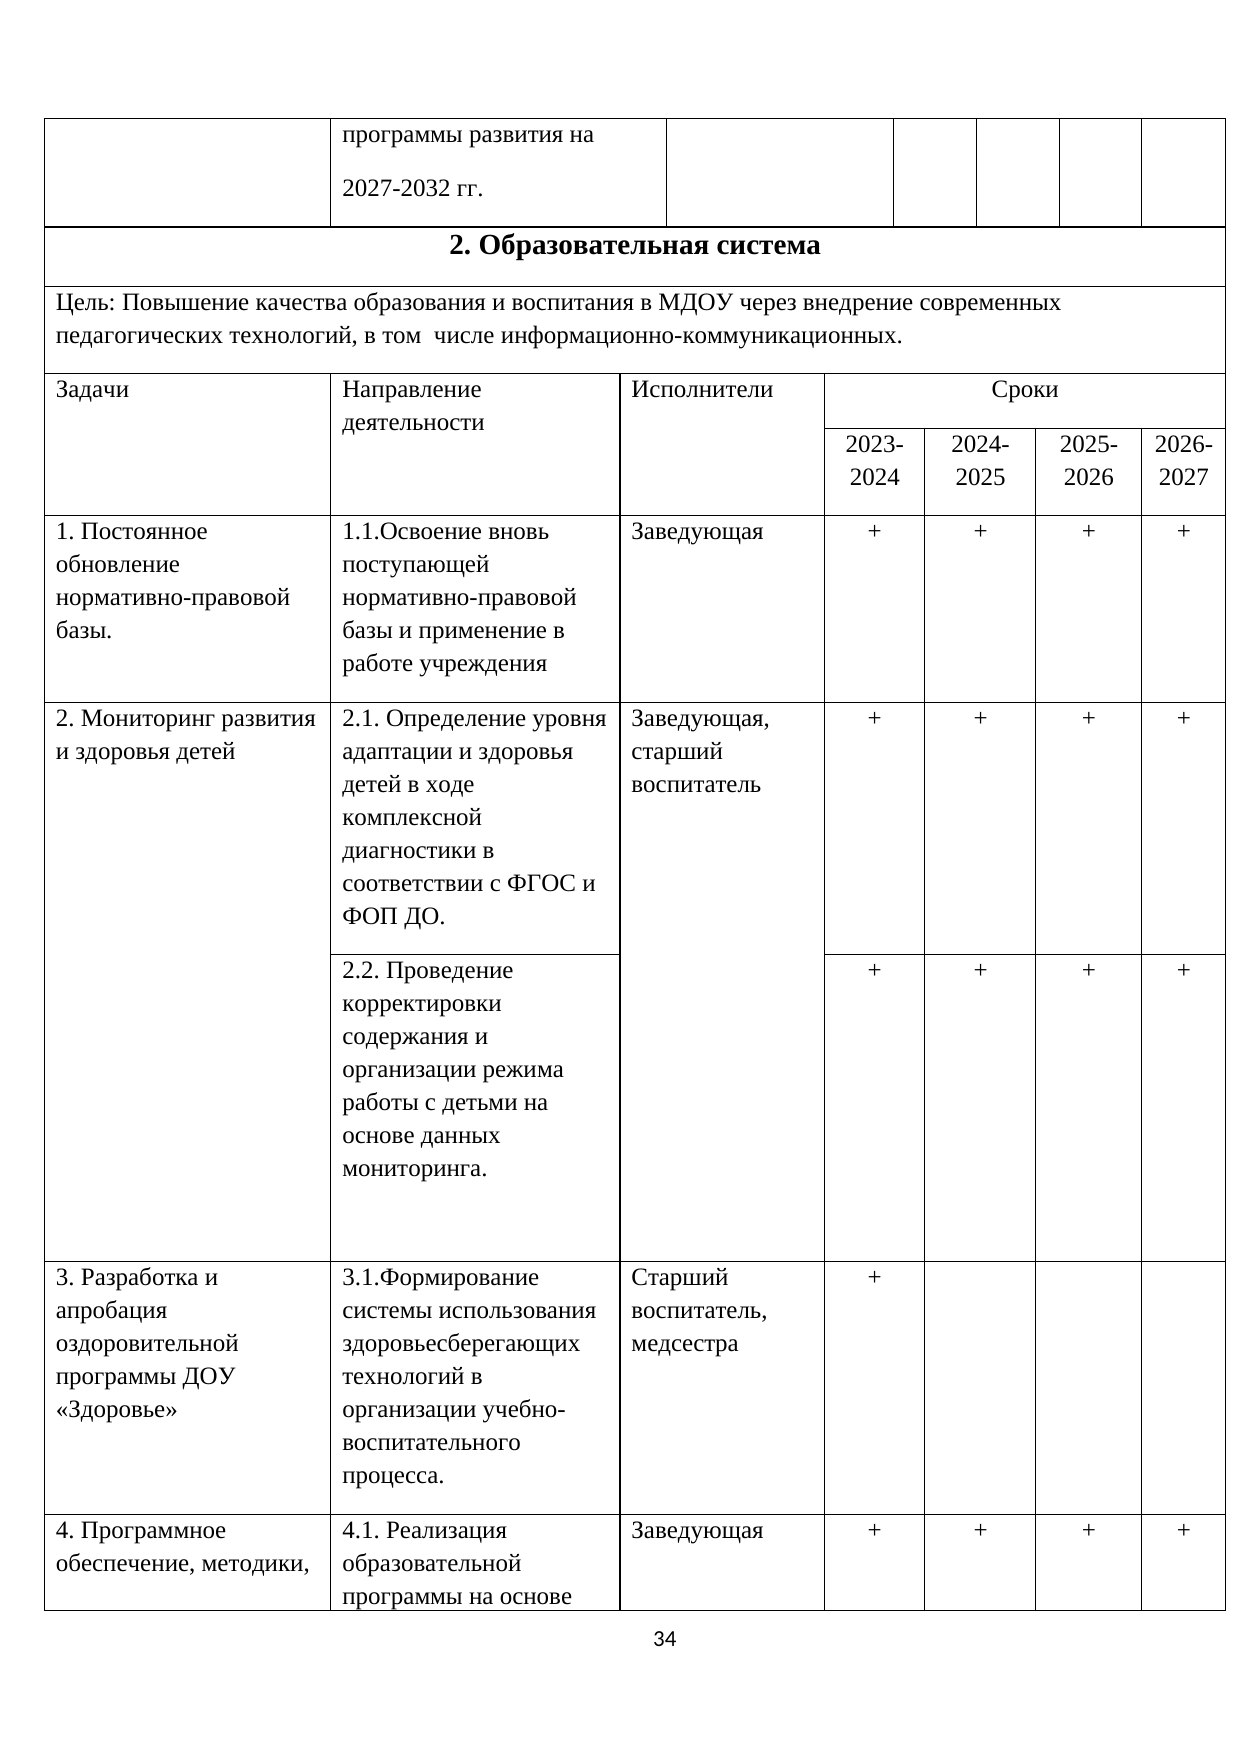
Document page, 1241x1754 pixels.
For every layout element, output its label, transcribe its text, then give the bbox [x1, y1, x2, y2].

table_cell 2023-2024 [825, 429, 924, 515]
table_cell [45, 119, 330, 226]
table_cell + [1036, 516, 1141, 702]
table_cell + [825, 1262, 924, 1514]
table_cell Заведующая [621, 516, 824, 702]
table_cell [1142, 1262, 1225, 1514]
table_cell Заведующая, старший воспитатель [621, 703, 824, 1261]
table_cell 2.2. Проведение корректировки содержания и организации режима работы с детьми на основе данных мониторинга. [331, 955, 619, 1261]
table_cell + [1142, 516, 1225, 702]
table_cell Старший воспитатель, медсестра [621, 1262, 824, 1514]
table_cell Сроки [825, 374, 1225, 428]
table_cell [331, 1515, 619, 1610]
table_cell 2024- 2025 [925, 429, 1035, 515]
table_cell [331, 119, 666, 226]
table_cell + [1142, 955, 1225, 1261]
table_cell [1036, 1262, 1141, 1514]
table_cell Задачи [45, 374, 330, 515]
table_cell + [925, 1515, 1035, 1610]
table_cell + [825, 955, 924, 1261]
table_cell + [1036, 955, 1141, 1261]
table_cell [621, 1515, 824, 1610]
table_cell + [1142, 119, 1225, 226]
table_cell + [1142, 1515, 1225, 1610]
table_cell + [825, 703, 924, 954]
table_cell 3.1.Формирование системы использования здоровьесберегающих технологий в организации учебно-воспитательного процесса. [331, 1262, 619, 1514]
table_cell + [1060, 119, 1141, 226]
table_cell 2. Мониторинг развития и здоровья детей [45, 703, 330, 1261]
table_cell Исполнители [621, 374, 824, 515]
table_cell + [977, 119, 1059, 226]
table_cell + [1142, 703, 1225, 954]
table_cell + [1036, 703, 1141, 954]
table_cell 1.1.Освоение вновь поступающей нормативно-правовой базы и применение в работе учреждения [331, 516, 619, 702]
table_cell + [1036, 1515, 1141, 1610]
table_cell 3. Разработка и апробация оздоровительной программы ДОУ «Здоровье» [45, 1262, 330, 1514]
table_cell Направление деятельности [331, 374, 619, 515]
table_cell 2. Образовательная система [45, 228, 1225, 286]
table_cell [925, 1262, 1035, 1514]
table_cell 2025-2026 [1036, 429, 1141, 515]
table_cell + [925, 703, 1035, 954]
table_cell + [825, 516, 924, 702]
table_cell 1. Постоянное обновление нормативно-правовой базы. [45, 516, 330, 702]
table_cell + [825, 1515, 924, 1610]
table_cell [45, 1515, 330, 1610]
table_cell + [925, 955, 1035, 1261]
table_cell Цель: Повышение качества образования и воспитания в МДОУ через внедрение современных педагогических технологий, в том числе информационно-коммуникационных. [45, 287, 1225, 373]
table_cell 2.1. Определение уровня адаптации и здоровья детей в ходе комплексной диагностики в соответствии с ФГОС и ФОП ДО. [331, 703, 619, 954]
table_cell 2026-2027 [1142, 429, 1225, 515]
table_cell + [925, 516, 1035, 702]
table_cell + [894, 119, 976, 226]
